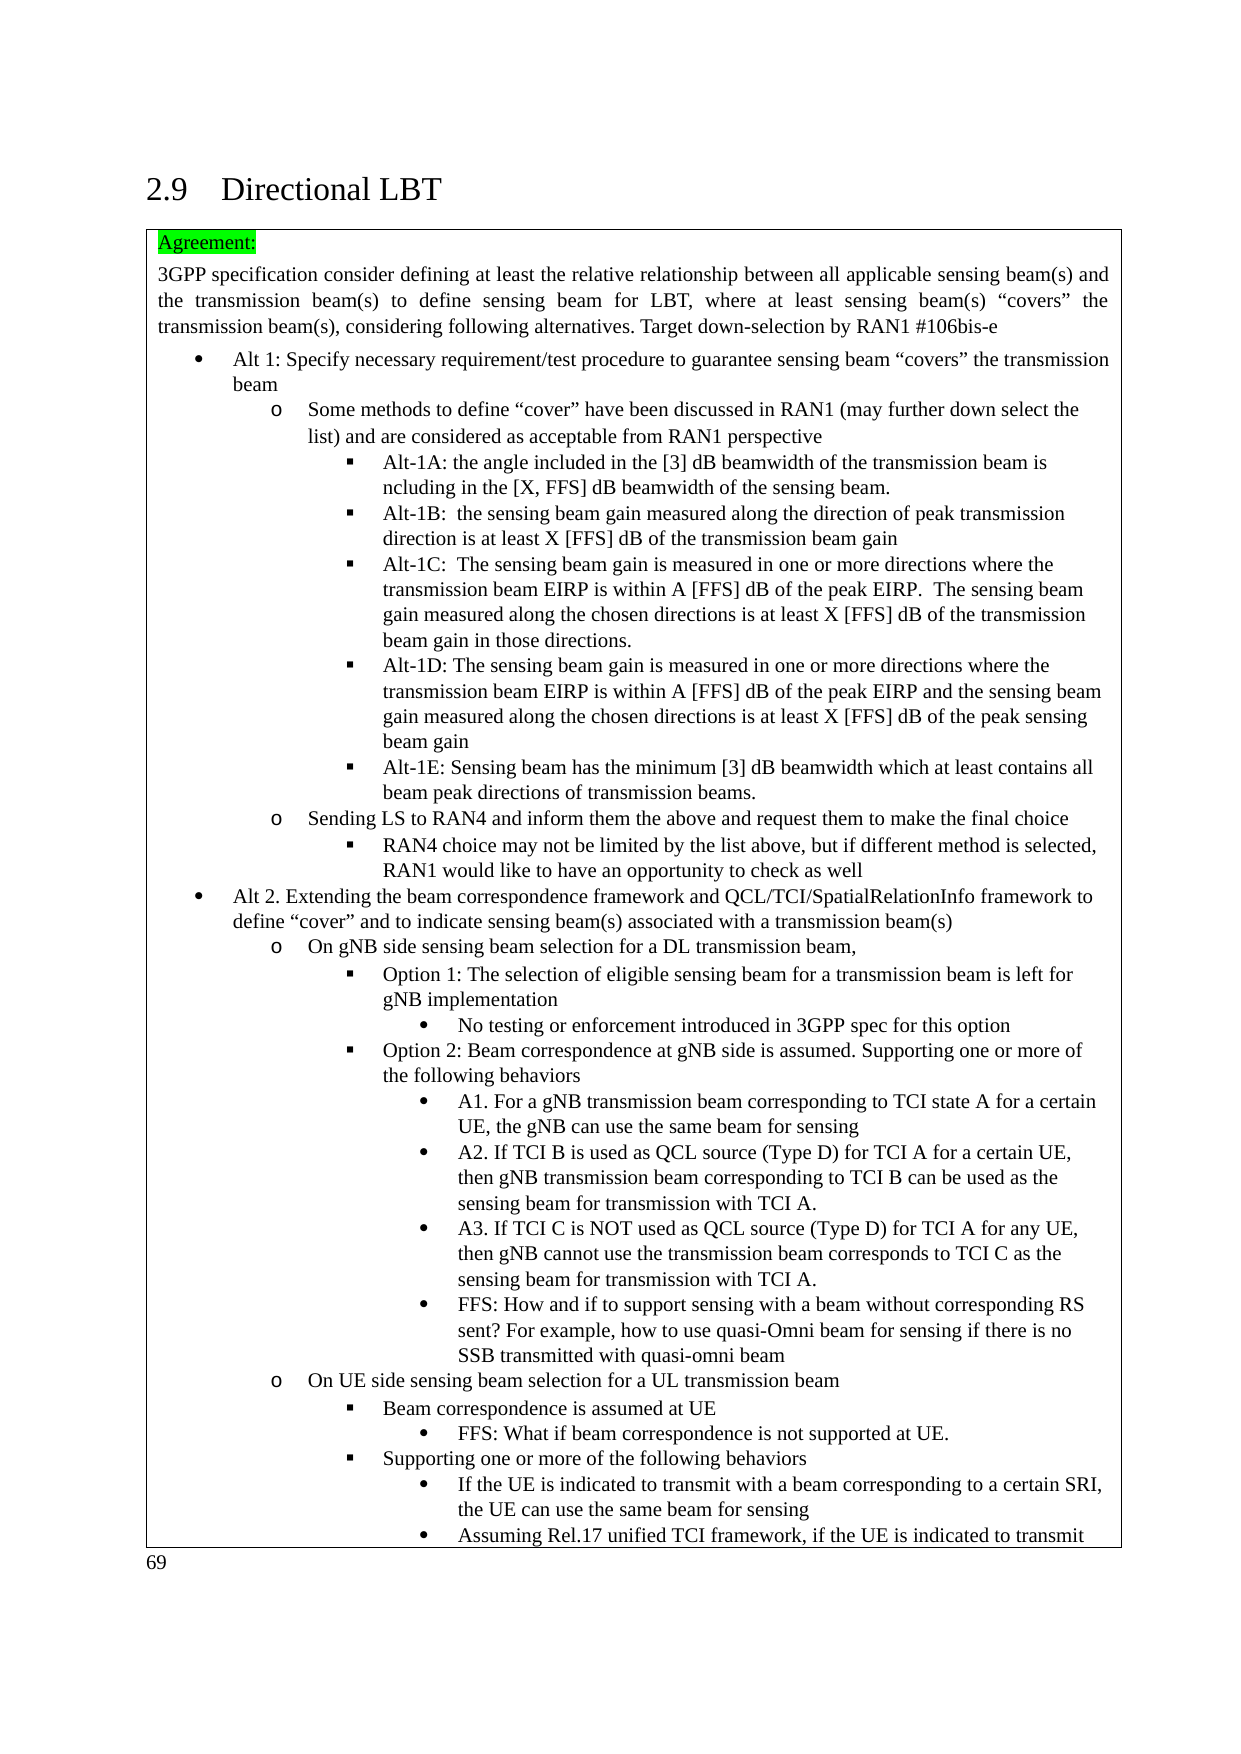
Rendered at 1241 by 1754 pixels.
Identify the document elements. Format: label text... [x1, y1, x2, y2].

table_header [147, 230, 1121, 1547]
subtitle Directional LBT [146, 169, 1122, 207]
